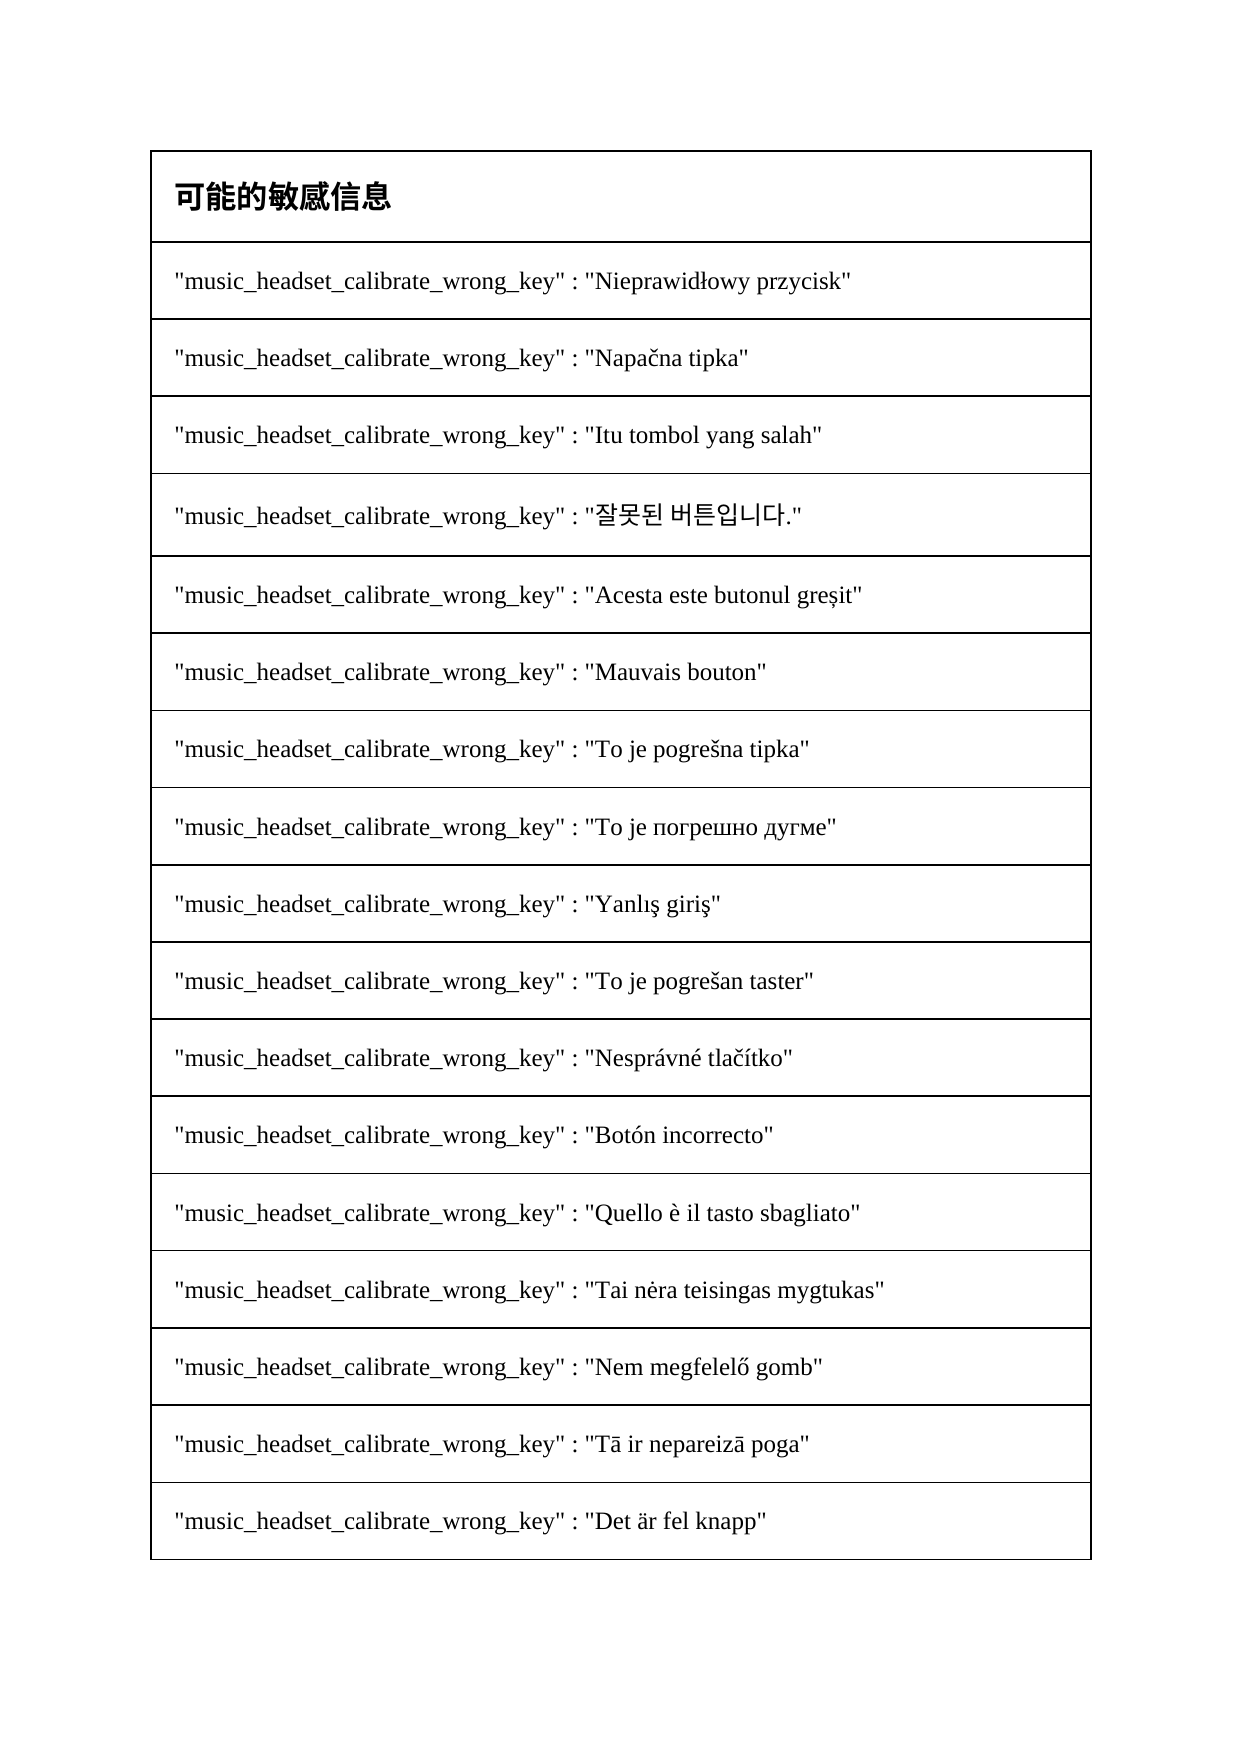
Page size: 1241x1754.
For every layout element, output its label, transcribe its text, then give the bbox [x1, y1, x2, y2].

table_cell "music_headset_calibrate_wrong_key" : "Nieprawidłowy przycisk" [152, 243, 1090, 318]
table_cell "music_headset_calibrate_wrong_key" : "Itu tombol yang salah" [152, 397, 1090, 473]
table_cell "music_headset_calibrate_wrong_key" : "To je pogrešan taster" [152, 943, 1090, 1018]
table_cell "music_headset_calibrate_wrong_key" : "Yanlış giriş" [152, 866, 1090, 941]
table_cell "music_headset_calibrate_wrong_key" : "Nem megfelelő gomb" [152, 1329, 1090, 1404]
table_cell "music_headset_calibrate_wrong_key" : "잘못된 버튼입니다." [152, 474, 1090, 555]
table_cell "music_headset_calibrate_wrong_key" : "Mauvais bouton" [152, 634, 1090, 709]
table_cell "music_headset_calibrate_wrong_key" : "Nesprávné tlačítko" [152, 1020, 1090, 1095]
table_cell "music_headset_calibrate_wrong_key" : "Napačna tipka" [152, 320, 1090, 395]
table_cell "music_headset_calibrate_wrong_key" : "Acesta este butonul greșit" [152, 557, 1090, 632]
table_cell "music_headset_calibrate_wrong_key" : "Botón incorrecto" [152, 1097, 1090, 1173]
table_cell "music_headset_calibrate_wrong_key" : "То је погрешно дугме" [152, 788, 1090, 864]
table_cell "music_headset_calibrate_wrong_key" : "Tā ir nepareizā poga" [152, 1406, 1090, 1481]
table_cell "music_headset_calibrate_wrong_key" : "Det är fel knapp" [152, 1483, 1090, 1558]
table_header 可能的敏感信息 [152, 152, 1090, 241]
table_cell "music_headset_calibrate_wrong_key" : "Tai nėra teisingas mygtukas" [152, 1251, 1090, 1327]
table_cell "music_headset_calibrate_wrong_key" : "Quello è il tasto sbagliato" [152, 1174, 1090, 1250]
table_cell "music_headset_calibrate_wrong_key" : "To je pogrešna tipka" [152, 711, 1090, 787]
